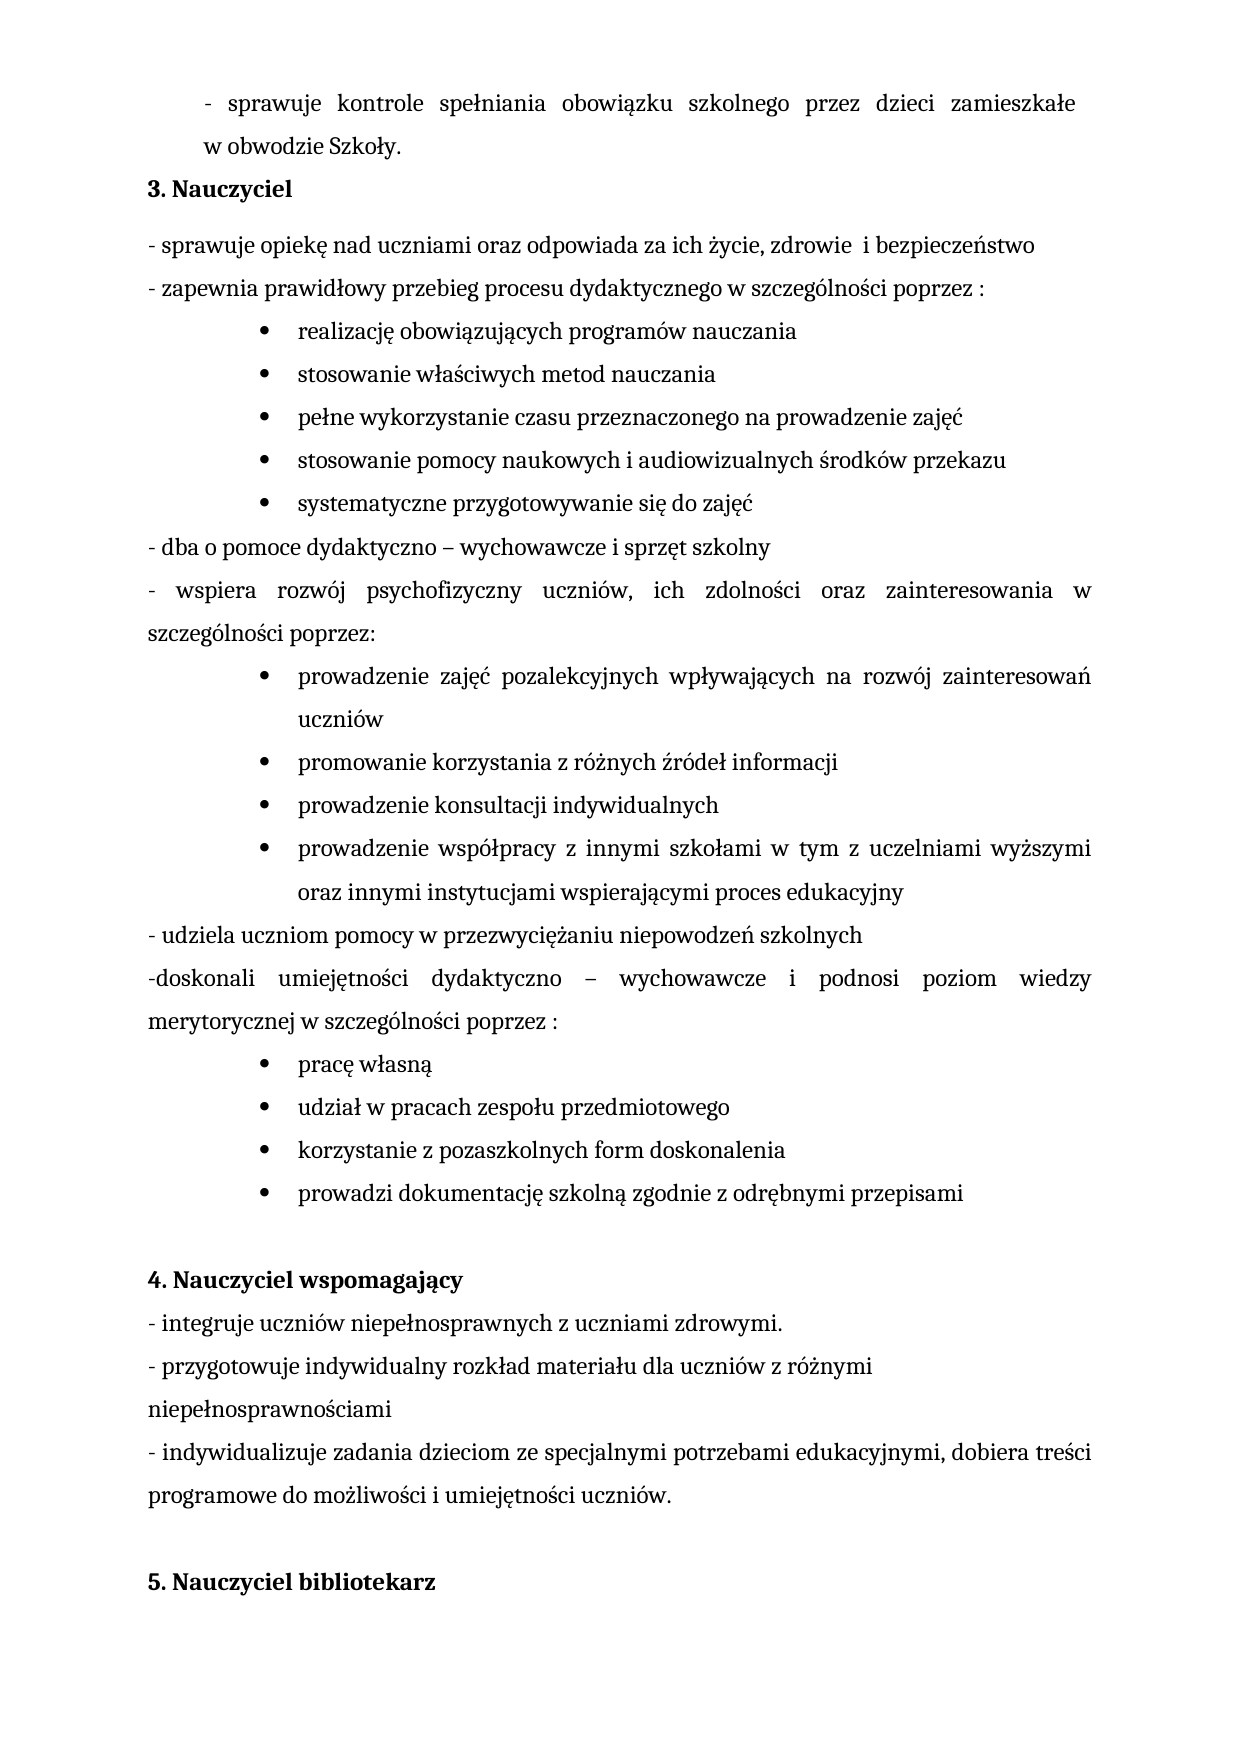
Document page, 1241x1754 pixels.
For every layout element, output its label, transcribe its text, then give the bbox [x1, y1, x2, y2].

text 4. Nauczyciel wspomagający [148, 1266, 1093, 1294]
text - sprawuje opiekę nad uczniami oraz odpowiada za ich życie, zdrowie i bezpieczeństwo [148, 231, 1093, 259]
list stosowanie właściwych metod nauczania [260, 360, 1093, 389]
list prowadzenie zajęć pozalekcyjnych wpływających na rozwój zainteresowań uczniów [260, 662, 1093, 734]
text - indywidualizuje zadania dzieciom ze specjalnymi potrzebami edukacyjnymi, dobiera treści programowe do możliwości i umiejętności uczniów. [148, 1438, 1093, 1510]
list prowadzi dokumentację szkolną zgodnie z odrębnymi przepisami [260, 1179, 1093, 1208]
list realizację obowiązujących programów nauczania [260, 317, 1093, 346]
text - wspiera rozwój psychofizyczny uczniów, ich zdolności oraz zainteresowania w szczególności poprzez: [148, 576, 1093, 647]
text 5. Nauczyciel bibliotekarz [148, 1567, 1093, 1596]
text - udziela uczniom pomocy w przezwyciężaniu niepowodzeń szkolnych [148, 921, 1093, 949]
text - sprawuje kontrole spełniania obowiązku szkolnego przez dzieci zamieszkałe w obwodzie Szkoły. [204, 89, 1093, 161]
text - integruje uczniów niepełnosprawnych z uczniami zdrowymi. - przygotowuje indywidualny rozkład materiału dla uczniów z różnymi niepełnosprawnościami [148, 1309, 1093, 1424]
list prowadzenie konsultacji indywidualnych [260, 791, 1093, 820]
list udział w pracach zespołu przedmiotowego [260, 1093, 1093, 1122]
text - dba o pomoce dydaktyczno – wychowawcze i sprzęt szkolny [148, 532, 1093, 561]
text -doskonali umiejętności dydaktyczno – wychowawcze i podnosi poziom wiedzy merytorycznej w szczególności poprzez : [148, 964, 1093, 1036]
list stosowanie pomocy naukowych i audiowizualnych środków przekazu [260, 446, 1093, 475]
text 3. Nauczyciel [148, 175, 1093, 204]
text - zapewnia prawidłowy przebieg procesu dydaktycznego w szczególności poprzez : [148, 274, 1093, 302]
list prowadzenie współpracy z innymi szkołami w tym z uczelniami wyższymi oraz innymi instytucjami wspierającymi proces edukacyjny [260, 834, 1093, 906]
list systematyczne przygotowywanie się do zajęć [260, 489, 1093, 518]
list pełne wykorzystanie czasu przeznaczonego na prowadzenie zajęć [260, 403, 1093, 432]
list korzystanie z pozaszkolnych form doskonalenia [260, 1136, 1093, 1165]
list pracę własną [260, 1050, 1093, 1079]
list promowanie korzystania z różnych źródeł informacji [260, 748, 1093, 777]
